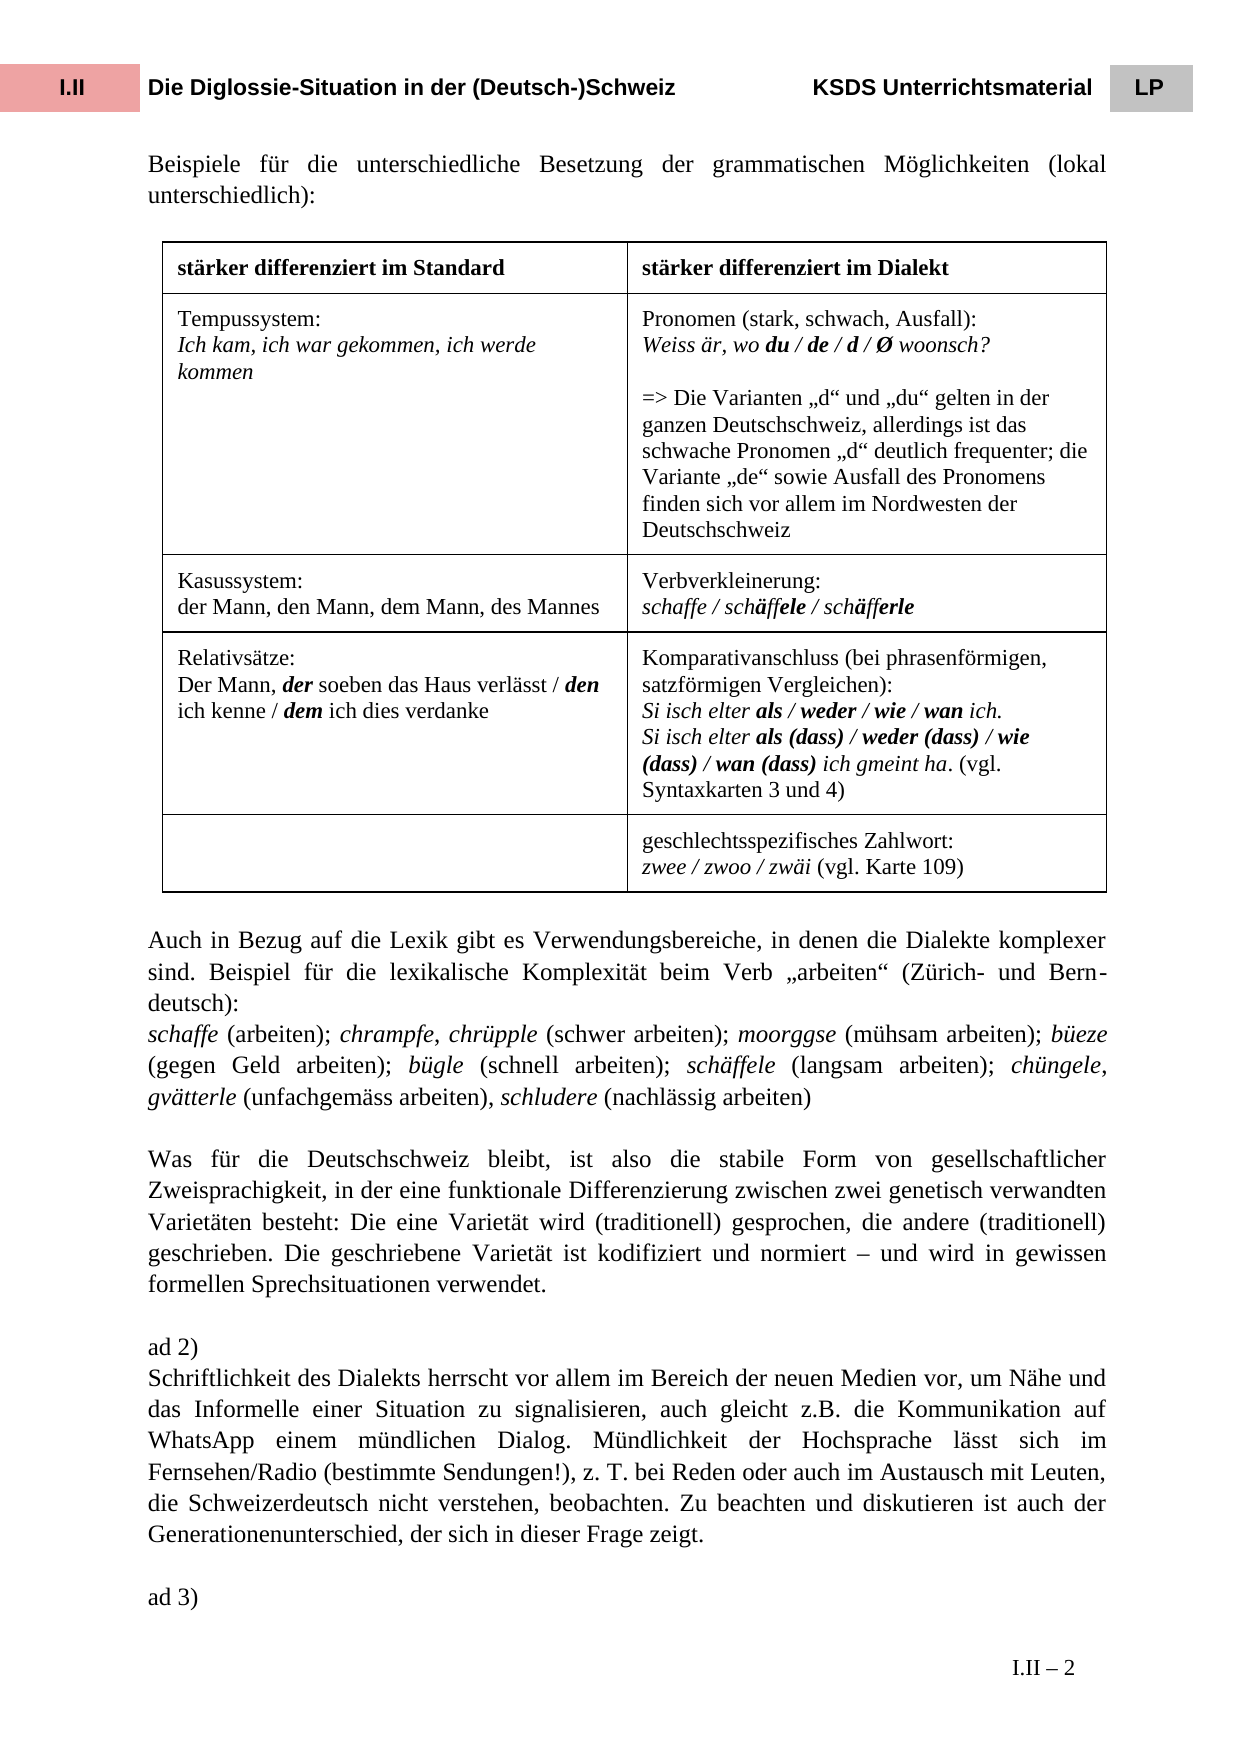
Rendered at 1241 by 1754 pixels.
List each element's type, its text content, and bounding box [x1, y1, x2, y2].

text schaffe (arbeiten); chrampfe, chrüpple (schwer arbeiten); moorggse (mühsam arbeiten); büeze (gegen Geld arbeiten); bügle (schnell arbeiten); schäffele (langsam arbeiten); chüngele, gvätterle (unfachgemäss arbeiten), schludere (nachlässig arbeiten) [148, 1017, 1107, 1111]
table_cell Pronomen (stark, schwach, Ausfall): Weiss är, wo du / de / d / Ø woonsch? => Die Varianten „d“ und „du“ gelten in der ganzen Deutschschweiz, allerdings ist das schwache Pronomen „d“ deutlich frequenter; die Variante „de“ sowie Ausfall des Pronomens finden sich vor allem im Nordwesten der Deutschschweiz [628, 294, 1106, 554]
text Schriftlichkeit des Dialekts herrscht vor allem im Bereich der neuen Medien vor, um Nähe und das Informelle einer Situation zu signalisieren, auch gleicht z.B. die Kommunikation auf WhatsApp einem mündlichen Dialog. Mündlichkeit der Hochsprache lässt sich im Fernsehen/Radio (bestimmte Sendungen!), z. T. bei Reden oder auch im Austausch mit Leuten, die Schweizerdeutsch nicht verstehen, beobachten. Zu beachten und diskutieren ist auch der Generationenunterschied, der sich in dieser Frage zeigt. [148, 1361, 1107, 1549]
text Auch in Bezug auf die Lexik gibt es Verwendungsbereiche, in denen die Dialekte komplexer sind. Beispiel für die lexikalische Komplexität beim Verb „arbeiten“ (Zürich- und Berndeutsch): [148, 924, 1107, 1017]
table_cell Verbverkleinerung: schaffe / schäffele / schäfferle [628, 555, 1106, 631]
table_header stärker differenziert im Standard [163, 243, 627, 292]
table_cell Relativsätze: Der Mann, der soeben das Haus verlässt / den ich kenne / dem ich dies verdanke [163, 633, 627, 814]
text ad 3) [148, 1580, 1107, 1611]
table_cell geschlechtsspezifisches Zahlwort: zwee / zwoo / zwäi (vgl. Karte 109) [628, 815, 1106, 891]
table_header stärker differenziert im Dialekt [628, 243, 1106, 292]
table_cell [163, 815, 627, 891]
table_cell Tempussystem: Ich kam, ich war gekommen, ich werde kommen [163, 294, 627, 554]
text ad 2) [148, 1330, 1107, 1361]
table_cell Kasussystem: der Mann, den Mann, dem Mann, des Mannes [163, 555, 627, 631]
text Was für die Deutschschweiz bleibt, ist also die stabile Form von gesellschaftlicher Zweisprachigkeit, in der eine funktionale Differenzierung zwischen zwei genetisch verwandten Varietäten besteht: Die eine Varietät wird (traditionell) gesprochen, die andere (traditionell) geschrieben. Die geschriebene Varietät ist kodifiziert und normiert – und wird in gewissen formellen Sprechsituationen verwendet. [148, 1142, 1107, 1299]
table_cell Komparativanschluss (bei phrasenförmigen, satzförmigen Vergleichen): Si isch elter als / weder / wie / wan ich. Si isch elter als (dass) / weder (dass) / wie (dass) / wan (dass) ich gmeint ha. (vgl. Syntaxkarten 3 und 4) [628, 633, 1106, 814]
text Beispiele für die unterschiedliche Besetzung der grammatischen Möglichkeiten (lokal unterschiedlich): [148, 148, 1107, 210]
